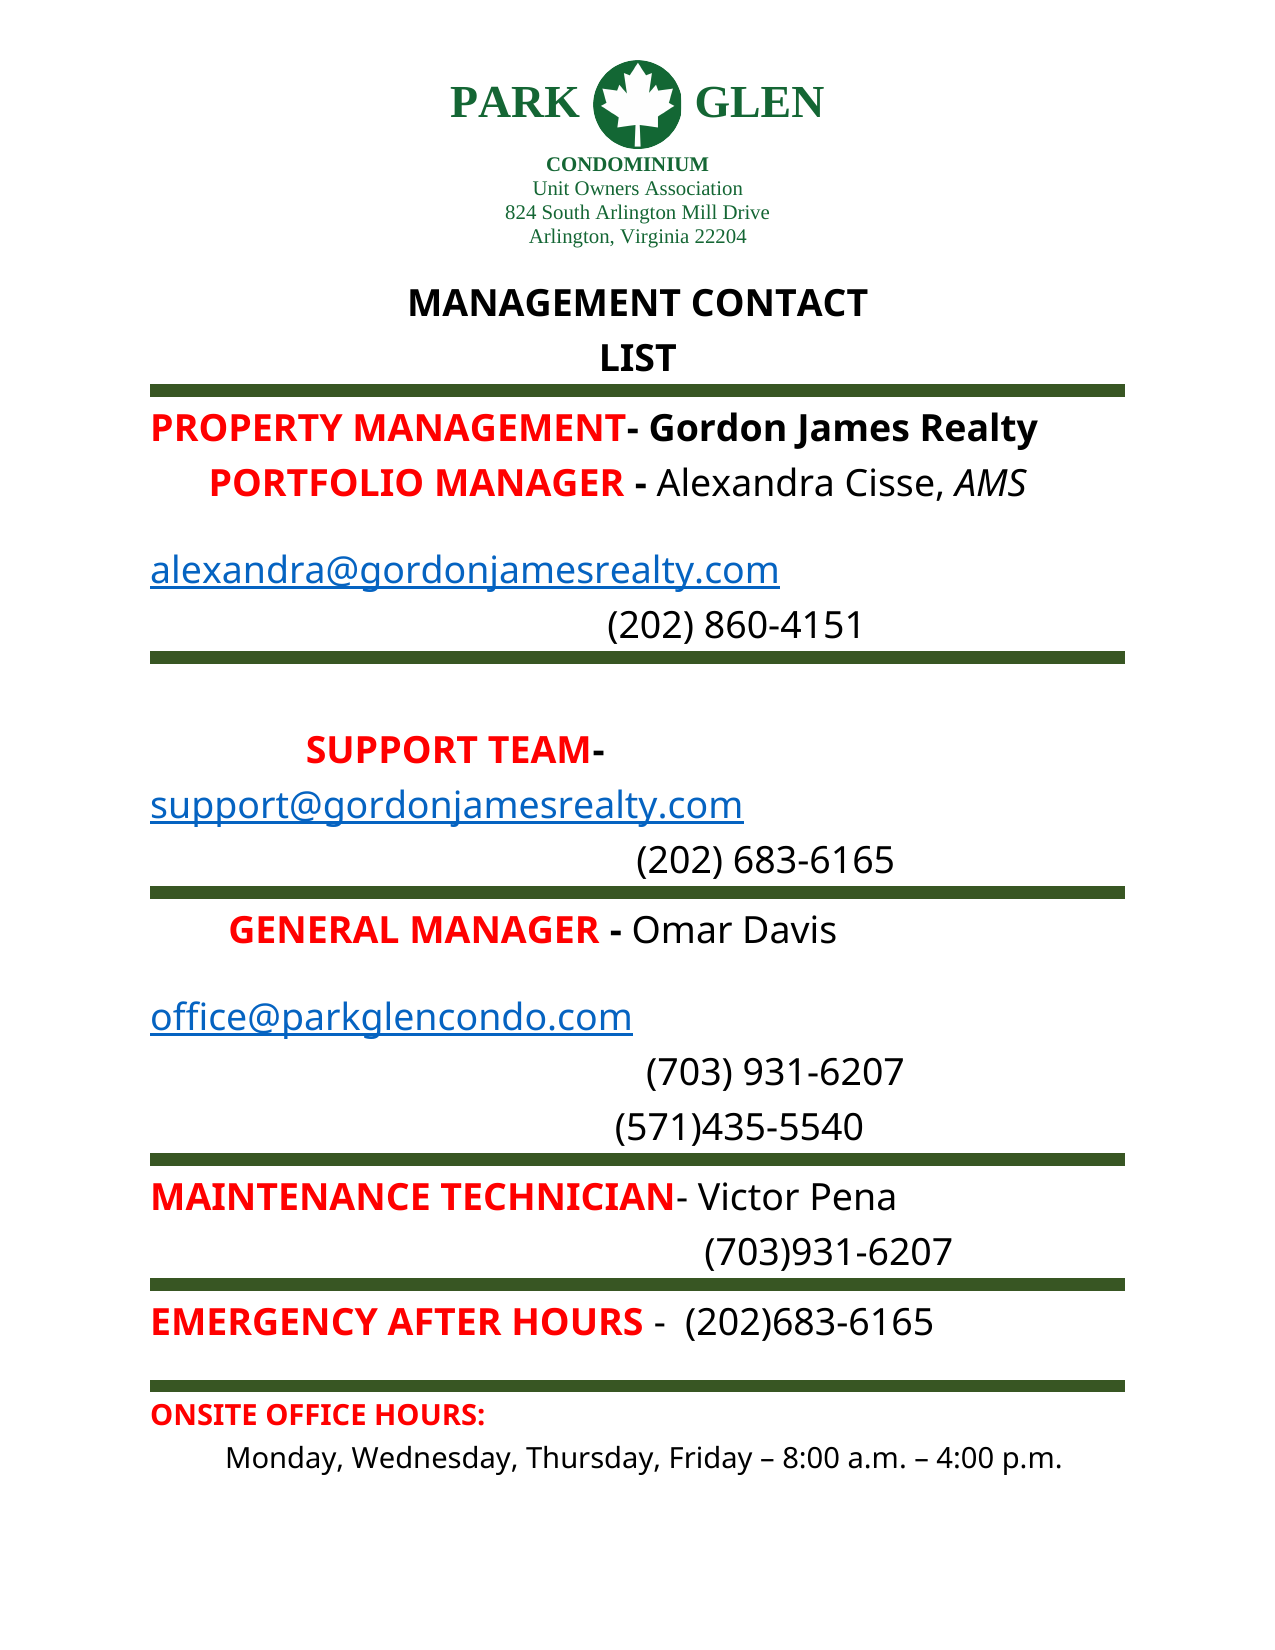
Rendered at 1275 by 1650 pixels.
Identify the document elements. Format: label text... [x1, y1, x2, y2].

text alexandra@gordonjamesrealty.com [150, 511, 1125, 594]
text (571)435-5540 [150, 1100, 1125, 1153]
text MANAGEMENT CONTACT [150, 276, 1125, 327]
text (703)931-6207 [150, 1225, 1125, 1278]
text PORTFOLIO MANAGER - Alexandra Cisse, AMS [150, 456, 1125, 507]
text ONSITE OFFICE HOURS: [150, 1395, 1125, 1434]
text SUPPORT TEAM- support@gordonjamesrealty.com [150, 723, 1125, 829]
text (202) 860-4151 [150, 598, 1125, 651]
text office@parkglencondo.com [150, 958, 1125, 1041]
text LIST [150, 331, 1125, 384]
text Monday, Wednesday, Thursday, Friday – 8:00 a.m. – 4:00 p.m. [150, 1437, 1125, 1477]
text MAINTENANCE TECHNICIAN- Victor Pena [150, 1170, 1125, 1221]
text GENERAL MANAGER - Omar Davis [150, 903, 1125, 954]
text (703) 931-6207 [150, 1045, 1125, 1096]
picture [593, 60, 682, 149]
text PROPERTY MANAGEMENT- Gordon James Realty [150, 401, 1125, 452]
text EMERGENCY AFTER HOURS - (202)683-6165 [150, 1295, 1125, 1346]
text (202) 683-6165 [150, 833, 1125, 886]
